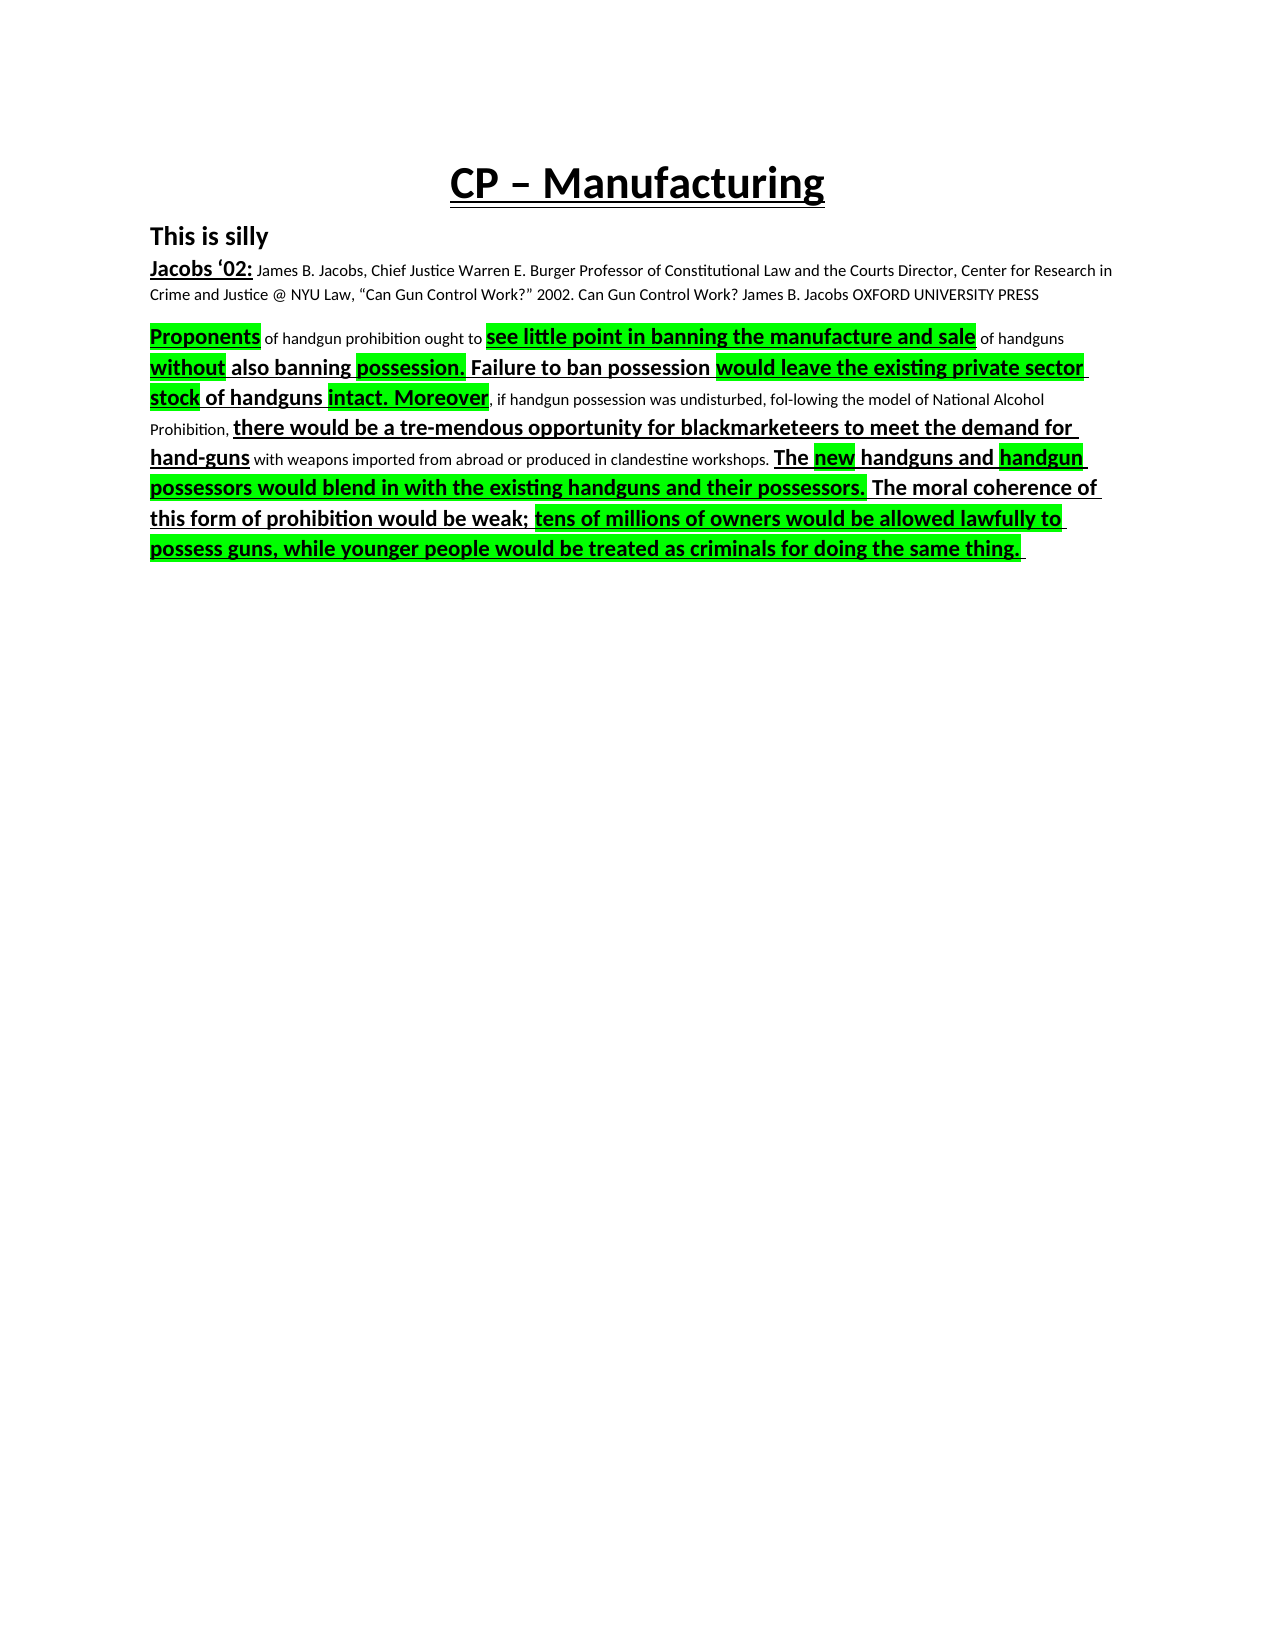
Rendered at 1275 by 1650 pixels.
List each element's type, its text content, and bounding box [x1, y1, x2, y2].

subtitle This is silly [150, 219, 1125, 252]
text Jacobs ‘02: James B. Jacobs, Chief Justice Warren E. Burger Professor of Constitutional Law and the Courts Director, Center for Research in Crime and Justice @ NYU Law, “Can Gun Control Work?” 2002. Can Gun Control Work? James B. Jacobs OXFORD UNIVERSITY PRESS [150, 254, 1125, 304]
subtitle CP – Manufacturing [150, 154, 1125, 210]
text Proponents of handgun prohibition ought to see little point in banning the manufacture and sale of handguns without also banning possession. Failure to ban possession would leave the existing private sector stock of handguns intact. Moreover, if handgun possession was undisturbed, fol-lowing the model of National Alcohol Prohibition, there would be a tre-mendous opportunity for blackmarketeers to meet the demand for hand-guns with weapons imported from abroad or produced in clandestine workshops. The new handguns and handgun possessors would blend in with the existing handguns and their possessors. The moral coherence of this form of prohibition would be weak; tens of millions of owners would be allowed lawfully to possess guns, while younger people would be treated as criminals for doing the same thing. [150, 322, 1125, 562]
